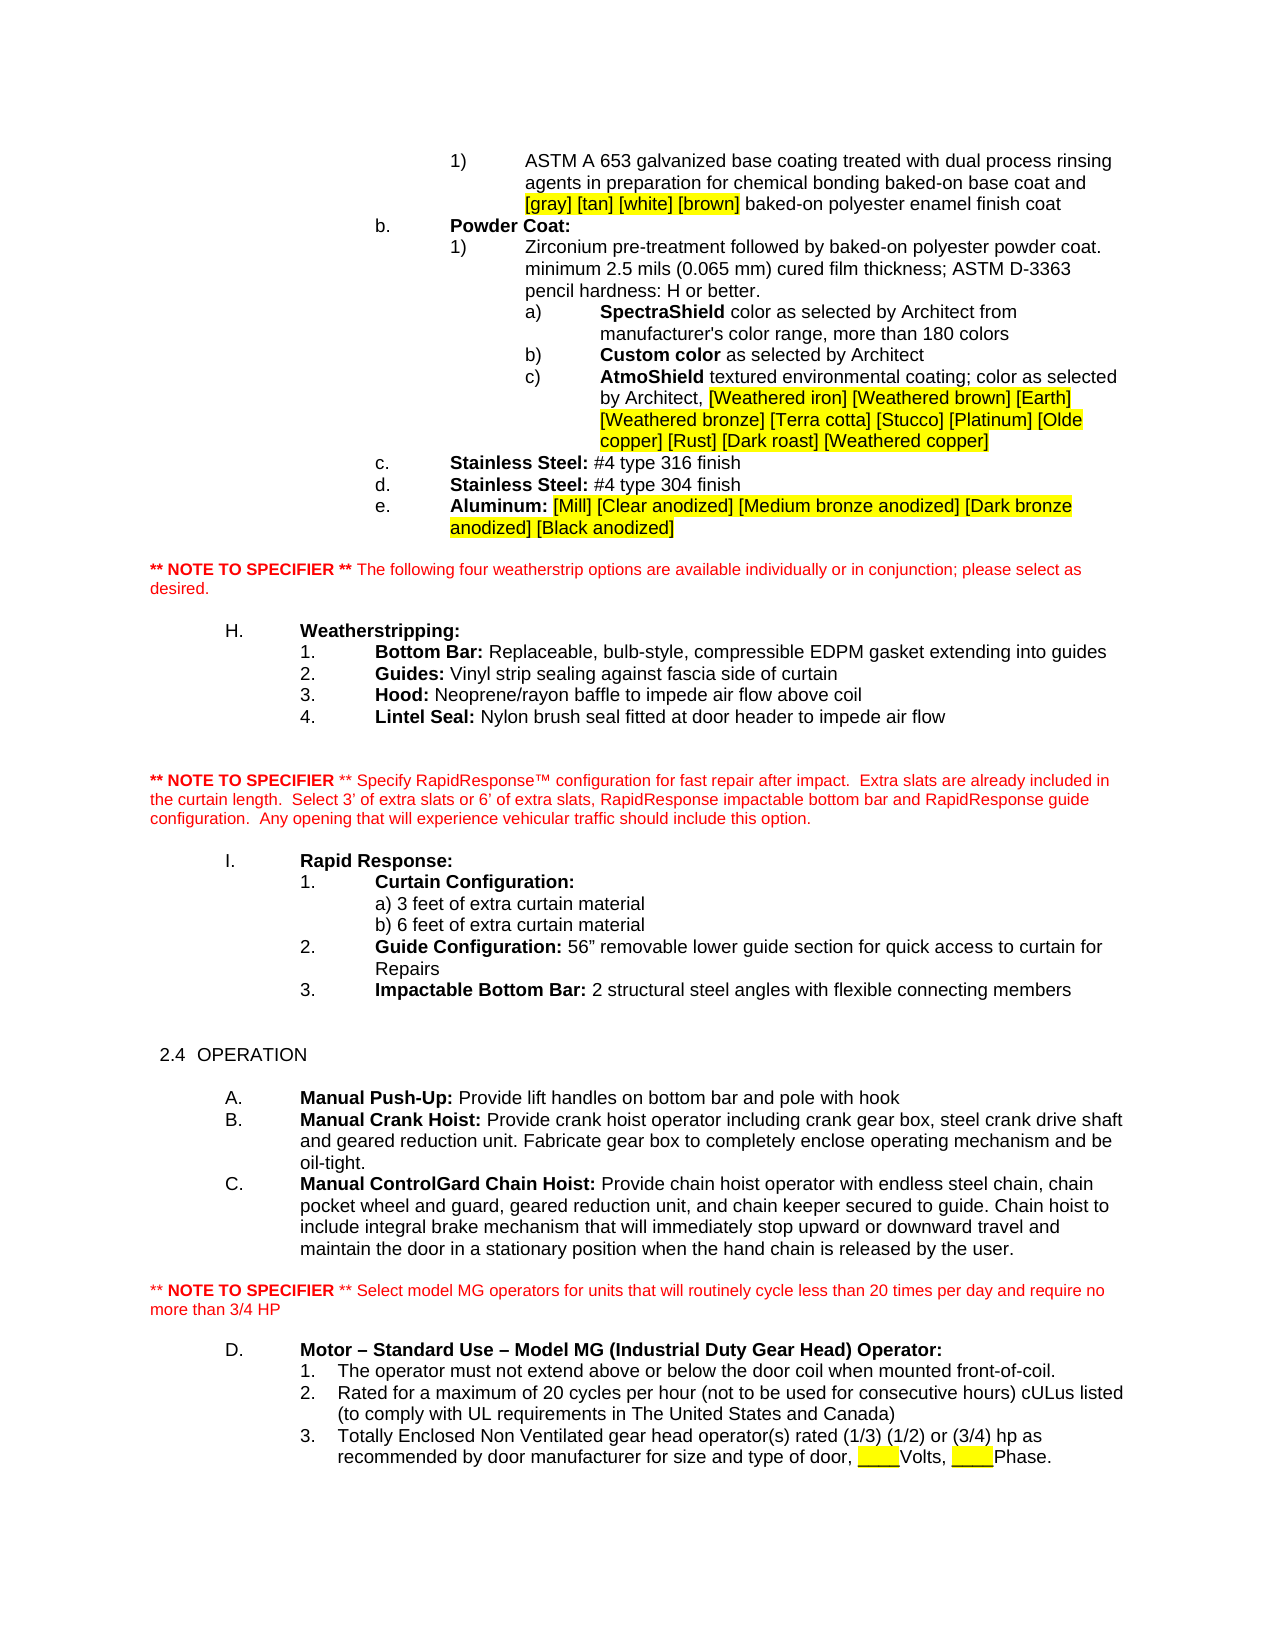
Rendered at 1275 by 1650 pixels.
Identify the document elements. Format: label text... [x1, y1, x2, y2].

text b. Powder Coat: [300, 215, 1125, 236]
text b) 6 feet of extra curtain material [225, 914, 1125, 936]
text 2. Guides: Vinyl strip sealing against fascia side of curtain [300, 663, 1125, 684]
text 1. Bottom Bar: Replaceable, bulb-style, compressible EDPM gasket extending into guides [225, 641, 1125, 663]
list The operator must not extend above or below the door coil when mounted front-of-coil. [300, 1360, 1125, 1381]
text a) 3 feet of extra curtain material [225, 893, 1125, 914]
text 3. Hood: Neoprene/rayon baffle to impede air flow above coil [300, 684, 1125, 706]
text c) AtmoShield textured environmental coating; color as selected by Architect, [Weathered iron] [Weathered brown] [Earth] [Weathered bronze] [Terra cotta] [Stucco] [Platinum] [Olde copper] [Rust] [Dark roast] [Weathered copper] [525, 366, 1125, 452]
text 4. Lintel Seal: Nylon brush seal fitted at door header to impede air flow [300, 706, 1125, 727]
text 1. Curtain Configuration: [225, 871, 1125, 893]
text ** NOTE TO SPECIFIER ** The following four weatherstrip options are available individually or in conjunction; please select as desired. [150, 560, 1125, 598]
list Manual Push-Up: Provide lift handles on bottom bar and pole with hook [225, 1087, 1125, 1108]
list Totally Enclosed Non Ventilated gear head operator(s) rated (1/3) (1/2) or (3/4) hp as recommended by door manufacturer for size and type of door, ____Volts, ____Phase. [300, 1424, 1125, 1468]
text H. Weatherstripping: [150, 619, 1125, 641]
list OPERATION [159, 1044, 1125, 1065]
list Rated for a maximum of 20 cycles per hour (not to be used for consecutive hours) cULus listed (to comply with UL requirements in The United States and Canada) [300, 1381, 1125, 1424]
text 1) Zirconium pre-treatment followed by baked-on polyester powder coat. minimum 2.5 mils (0.065 mm) cured film thickness; ASTM D-3363 pencil hardness: H or better. [450, 236, 1125, 301]
text ** NOTE TO SPECIFIER ** Select model MG operators for units that will routinely cycle less than 20 times per day and require no more than 3/4 HP [150, 1281, 1125, 1319]
text 3. Impactable Bottom Bar: 2 structural steel angles with flexible connecting members [150, 979, 1125, 1001]
text b) Custom color as selected by Architect [525, 344, 1125, 366]
text ** NOTE TO SPECIFIER ** Specify RapidResponse™ configuration for fast repair after impact. Extra slats are already included in the curtain length. Select 3’ of extra slats or 6’ of extra slats, RapidResponse impactable bottom bar and RapidResponse guide configuration. Any opening that will experience vehicular traffic should include this option. [150, 771, 1125, 828]
text e. Aluminum: [Mill] [Clear anodized] [Medium bronze anodized] [Dark bronze anodized] [Black anodized] [674, 495, 1125, 538]
text 2. Guide Configuration: 56” removable lower guide section for quick access to curtain for [262, 936, 1125, 957]
list Manual ControlGard Chain Hoist: Provide chain hoist operator with endless steel chain, chain pocket wheel and guard, geared reduction unit, and chain keeper secured to guide. Chain hoist to include integral brake mechanism that will immediately stop upward or downward travel and maintain the door in a stationary position when the hand chain is released by the user. [225, 1173, 1125, 1259]
text I. Rapid Response: [150, 849, 1125, 871]
text a) SpectraShield color as selected by Architect from manufacturer's color range, more than 180 colors [525, 301, 1125, 344]
text c. Stainless Steel: #4 type 316 finish [375, 452, 1125, 473]
list Motor – Standard Use – Model MG (Industrial Duty Gear Head) Operator: [225, 1338, 1125, 1360]
text Repairs [375, 957, 1125, 979]
list Manual Crank Hoist: Provide crank hoist operator including crank gear box, steel crank drive shaft and geared reduction unit. Fabricate gear box to completely enclose operating mechanism and be oil-tight. [225, 1108, 1125, 1173]
text 1) ASTM A 653 galvanized base coating treated with dual process rinsing agents in preparation for chemical bonding baked-on base coat and [gray] [tan] [white] [brown] baked-on polyester enamel finish coat [450, 150, 1125, 215]
text d. Stainless Steel: #4 type 304 finish [375, 473, 1125, 495]
text e. Aluminum: [Mill] [Clear anodized] [Medium bronze anodized] [Dark bronze anodized] [Black anodized] [375, 495, 553, 538]
